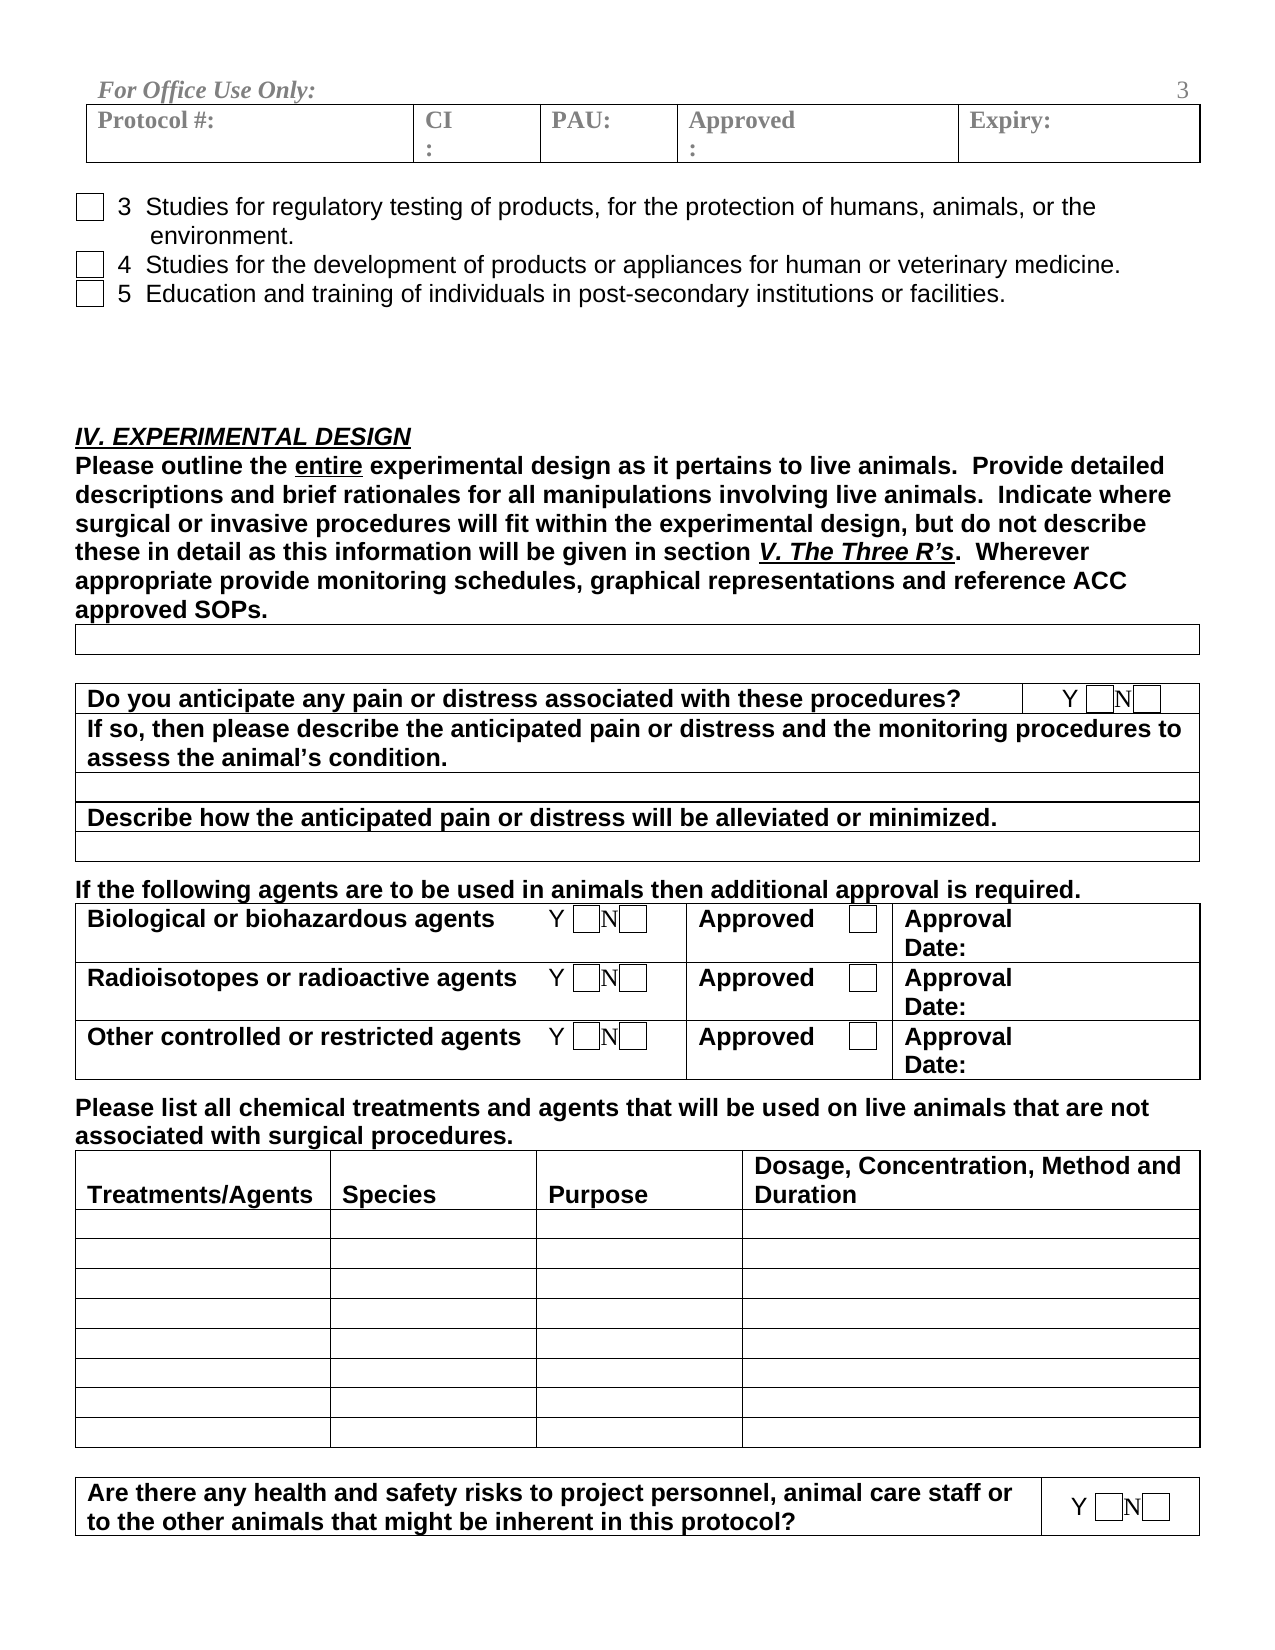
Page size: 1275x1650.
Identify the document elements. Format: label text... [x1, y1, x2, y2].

table_cell [76, 1299, 330, 1328]
table_cell [537, 1418, 742, 1447]
table_cell [743, 1299, 1199, 1328]
table_cell [331, 1359, 536, 1387]
table_cell Approval Date: [893, 963, 1024, 1020]
table_cell [331, 1299, 536, 1328]
table_header Y N [1023, 684, 1199, 713]
table_cell [537, 1269, 742, 1298]
table_cell [743, 1359, 1199, 1387]
table_cell [743, 1210, 1199, 1238]
table_cell Radioisotopes or radioactive agents [76, 963, 537, 1020]
table_cell Approved [687, 1021, 837, 1079]
table_cell [331, 1388, 536, 1417]
table_cell [743, 1269, 1199, 1298]
table_header Treatments/Agents [76, 1151, 330, 1208]
table_cell [743, 1388, 1199, 1417]
table_header Purpose [537, 1151, 742, 1208]
table_cell [537, 1329, 742, 1357]
table_cell [331, 1239, 536, 1268]
table_header Dosage, Concentration, Method and Duration [743, 1151, 1199, 1208]
text IV. EXPERIMENTAL DESIGN [75, 422, 1200, 451]
table_cell [76, 1239, 330, 1268]
table_cell If so, then please describe the anticipated pain or distress and the monitoring procedures to assess the animal’s condition. [76, 714, 1199, 772]
table_cell [331, 1210, 536, 1238]
table_cell [76, 1210, 330, 1238]
table_header Y N [1042, 1478, 1199, 1535]
table_header Y N [537, 904, 686, 962]
table_cell [837, 963, 892, 1020]
table_header Are there any health and safety risks to project personnel, animal care staff or to the other animals that might be inherent in this protocol? [76, 1478, 1041, 1535]
table_header [1024, 904, 1199, 962]
text 5 Education and training of individuals in post-secondary institutions or facilities. [75, 278, 1200, 307]
table_header [837, 904, 892, 962]
text 4 Studies for the development of products or appliances for human or veterinary medicine. [75, 250, 1200, 278]
table_cell [76, 1418, 330, 1447]
table_header Species [331, 1151, 536, 1208]
table_cell [76, 1388, 330, 1417]
table_cell [537, 1299, 742, 1328]
table_cell [331, 1269, 536, 1298]
table_cell Approval Date: [893, 1021, 1024, 1079]
table_header [76, 625, 1199, 653]
table_header Biological or biohazardous agents [76, 904, 537, 962]
table_cell Describe how the anticipated pain or distress will be alleviated or minimized. [76, 803, 1199, 831]
table_cell [537, 1239, 742, 1268]
table_cell [743, 1329, 1199, 1357]
table_header Approved [687, 904, 837, 962]
table_cell [76, 1359, 330, 1387]
table_cell [76, 773, 1199, 801]
table_cell [537, 1210, 742, 1238]
table_cell [537, 1388, 742, 1417]
table_header Approval Date: [893, 904, 1024, 962]
table_header Do you anticipate any pain or distress associated with these procedures? [76, 684, 1022, 713]
text If the following agents are to be used in animals then additional approval is required. [75, 874, 1200, 903]
table_cell [837, 1021, 892, 1079]
table_cell [743, 1239, 1199, 1268]
table_cell [331, 1329, 536, 1357]
table_cell Approved [687, 963, 837, 1020]
table_cell [1024, 963, 1199, 1020]
table_cell Y N [537, 1021, 686, 1079]
table_cell [331, 1418, 536, 1447]
text 3 Studies for regulatory testing of products, for the protection of humans, animals, or the environment. [75, 192, 1200, 250]
table_cell [76, 1329, 330, 1357]
table_cell [537, 1359, 742, 1387]
table_cell [743, 1418, 1199, 1447]
table_cell [76, 1269, 330, 1298]
table_cell Other controlled or restricted agents [76, 1021, 537, 1079]
table_cell [1024, 1021, 1199, 1079]
text Please list all chemical treatments and agents that will be used on live animals that are not associated with surgical procedures. [75, 1092, 1200, 1150]
table_cell Y N [537, 963, 686, 1020]
text Please outline the entire experimental design as it pertains to live animals. Provide detailed descriptions and brief rationales for all manipulations involving live animals. Indicate where surgical or invasive procedures will fit within the experimental design, but do not describe these in detail as this information will be given in section V. The Three R’s. Wherever appropriate provide monitoring schedules, graphical representations and reference ACC approved SOPs. [75, 451, 1200, 624]
table_cell [76, 832, 1199, 861]
